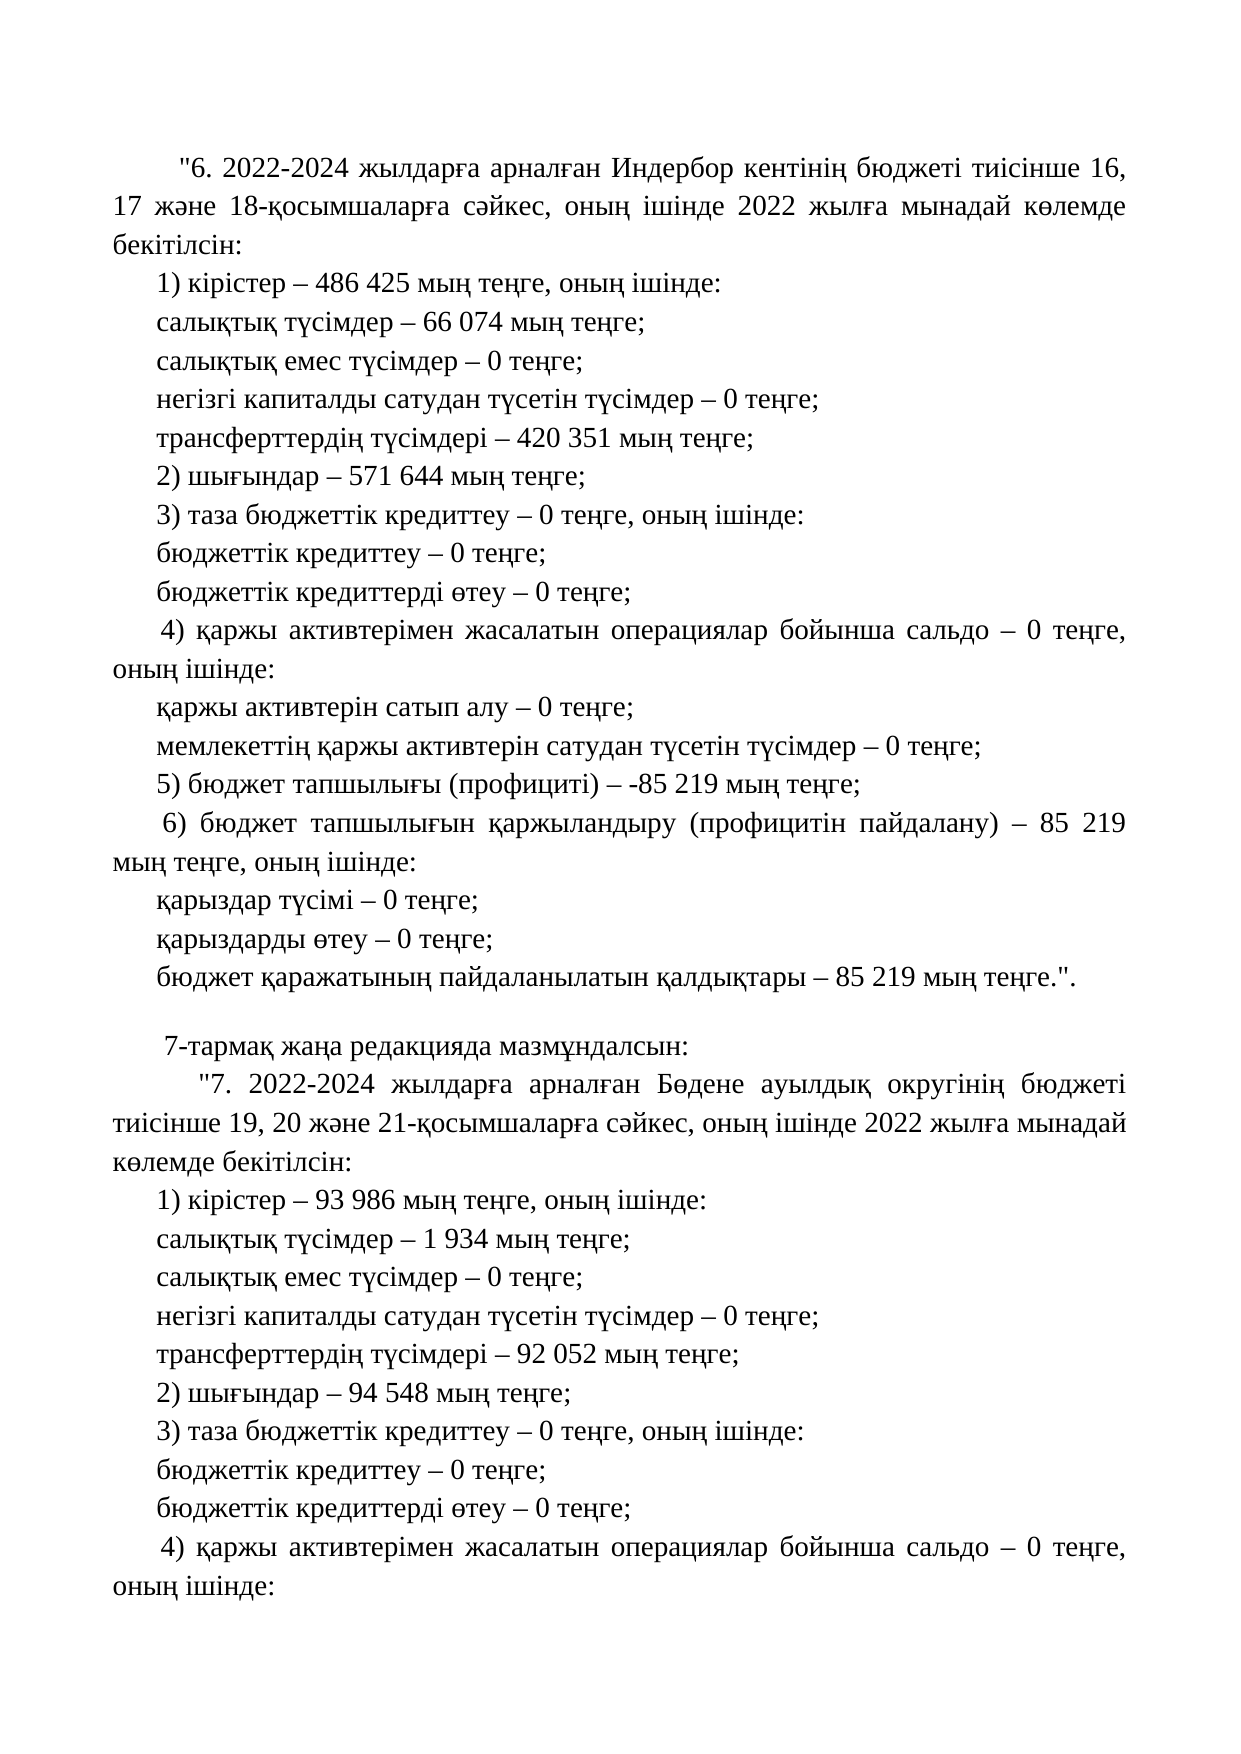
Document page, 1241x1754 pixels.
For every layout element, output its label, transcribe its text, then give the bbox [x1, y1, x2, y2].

text "7. 2022-2024 жылдарға арналған Бөдене ауылдық округінің бюджеті тиісінше 19, 20 және 21-қосымшаларға сәйкес, оның ішінде 2022 жылға мынадай көлемде бекітілсін: [112, 1067, 1128, 1177]
text салықтық емес түсімдер – 0 теңге; [112, 1259, 1128, 1293]
text 4) қаржы активтерімен жасалатын операциялар бойынша сальдо – 0 теңге, оның ішінде: [112, 612, 1128, 684]
text салықтық түсімдер – 1 934 мың теңге; [112, 1221, 1128, 1254]
text салықтық түсімдер – 66 074 мың теңге; [112, 304, 1128, 338]
text қарыздарды өтеу – 0 теңге; [112, 921, 1128, 954]
text 4) қаржы активтерімен жасалатын операциялар бойынша сальдо – 0 теңге, оның ішінде: [112, 1529, 1128, 1601]
text мемлекеттің қаржы активтерін сатудан түсетін түсімдер – 0 теңге; [112, 728, 1128, 762]
text негізгі капиталды сатудан түсетін түсімдер – 0 теңге; [112, 1298, 1128, 1331]
text 1) кірістер – 93 986 мың теңге, оның ішінде: [112, 1182, 1128, 1216]
text 2) шығындар – 571 644 мың теңге; [112, 458, 1128, 492]
text бюджет қаражатының пайдаланылатын қалдықтары – 85 219 мың теңге.". [112, 959, 1128, 993]
text "6. 2022-2024 жылдарға арналған Индербор кентінің бюджеті тиісінше 16, 17 және 18-қосымшаларға сәйкес, оның ішінде 2022 жылға мынадай көлемде бекітілсін: [112, 150, 1128, 261]
text 6) бюджет тапшылығын қаржыландыру (профицитін пайдалану) – 85 219 мың теңге, оның ішінде: [112, 805, 1128, 877]
text 3) таза бюджеттік кредиттеу – 0 теңге, оның ішінде: [112, 497, 1128, 530]
text қарыздар түсімі – 0 теңге; [112, 882, 1128, 916]
text бюджеттік кредиттеу – 0 теңге; [112, 1452, 1128, 1486]
text бюджеттік кредиттерді өтеу – 0 теңге; [112, 1491, 1128, 1524]
text негізгі капиталды сатудан түсетін түсімдер – 0 теңге; [112, 381, 1128, 415]
text 1) кірістер – 486 425 мың теңге, оның ішінде: [112, 266, 1128, 299]
text трансферттердің түсімдері – 420 351 мың теңге; [112, 420, 1128, 453]
text салықтық емес түсімдер – 0 теңге; [112, 343, 1128, 376]
text 5) бюджет тапшылығы (профициті) – -85 219 мың теңге; [112, 767, 1128, 800]
text 7-тармақ жаңа редакцияда мазмұндалсын: [112, 1028, 1128, 1062]
text бюджеттік кредиттеу – 0 теңге; [112, 535, 1128, 569]
text бюджеттік кредиттерді өтеу – 0 теңге; [112, 574, 1128, 607]
text 3) таза бюджеттік кредиттеу – 0 теңге, оның ішінде: [112, 1413, 1128, 1447]
text трансферттердің түсімдері – 92 052 мың теңге; [112, 1336, 1128, 1370]
text 2) шығындар – 94 548 мың теңге; [112, 1375, 1128, 1408]
text қаржы активтерін сатып алу – 0 теңге; [112, 689, 1128, 723]
